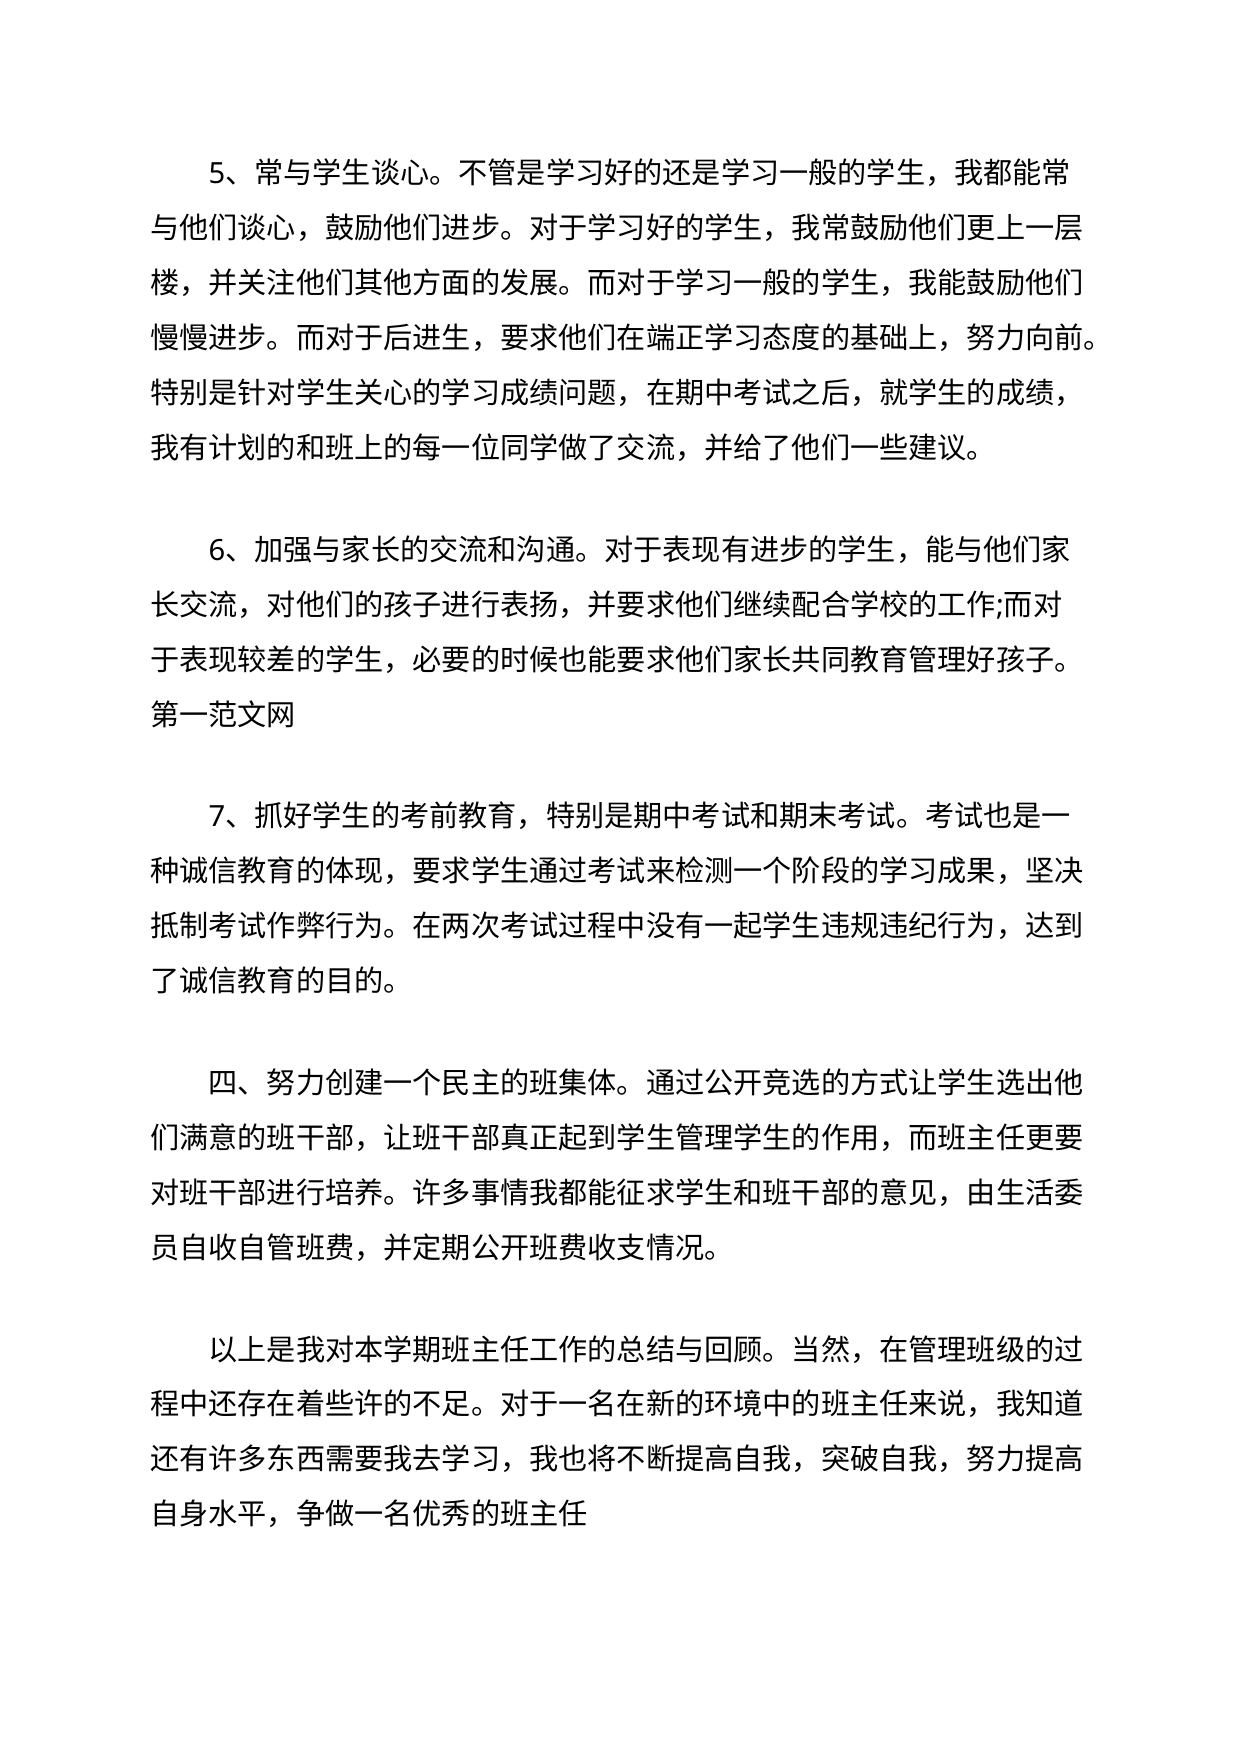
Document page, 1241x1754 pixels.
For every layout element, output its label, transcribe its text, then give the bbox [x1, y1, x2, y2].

text 以上是我对本学期班主任工作的总结与回顾。当然，在管理班级的过程中还存在着些许的不足。对于一名在新的环境中的班主任来说，我知道还有许多东西需要我去学习，我也将不断提高自我，突破自我，努力提高自身水平，争做一名优秀的班主任 [150, 1326, 1090, 1533]
text 四、努力创建一个民主的班集体。通过公开竞选的方式让学生选出他们满意的班干部，让班干部真正起到学生管理学生的作用，而班主任更要对班干部进行培养。许多事情我都能征求学生和班干部的意见，由生活委员自收自管班费，并定期公开班费收支情况。 [150, 1059, 1090, 1267]
text 6、加强与家长的交流和沟通。对于表现有进步的学生，能与他们家长交流，对他们的孩子进行表扬，并要求他们继续配合学校的工作;而对于表现较差的学生，必要的时候也能要求他们家长共同教育管理好孩子。第一范文网 [150, 526, 1090, 733]
text 7、抓好学生的考前教育，特别是期中考试和期末考试。考试也是一种诚信教育的体现，要求学生通过考试来检测一个阶段的学习成果，坚决抵制考试作弊行为。在两次考试过程中没有一起学生违规违纪行为，达到了诚信教育的目的。 [150, 793, 1090, 1000]
text 5、常与学生谈心。不管是学习好的还是学习一般的学生，我都能常与他们谈心，鼓励他们进步。对于学习好的学生，我常鼓励他们更上一层楼，并关注他们其他方面的发展。而对于学习一般的学生，我能鼓励他们慢慢进步。而对于后进生，要求他们在端正学习态度的基础上，努力向前。特别是针对学生关心的学习成绩问题，在期中考试之后，就学生的成绩，我有计划的和班上的每一位同学做了交流，并给了他们一些建议。 [150, 150, 1090, 467]
